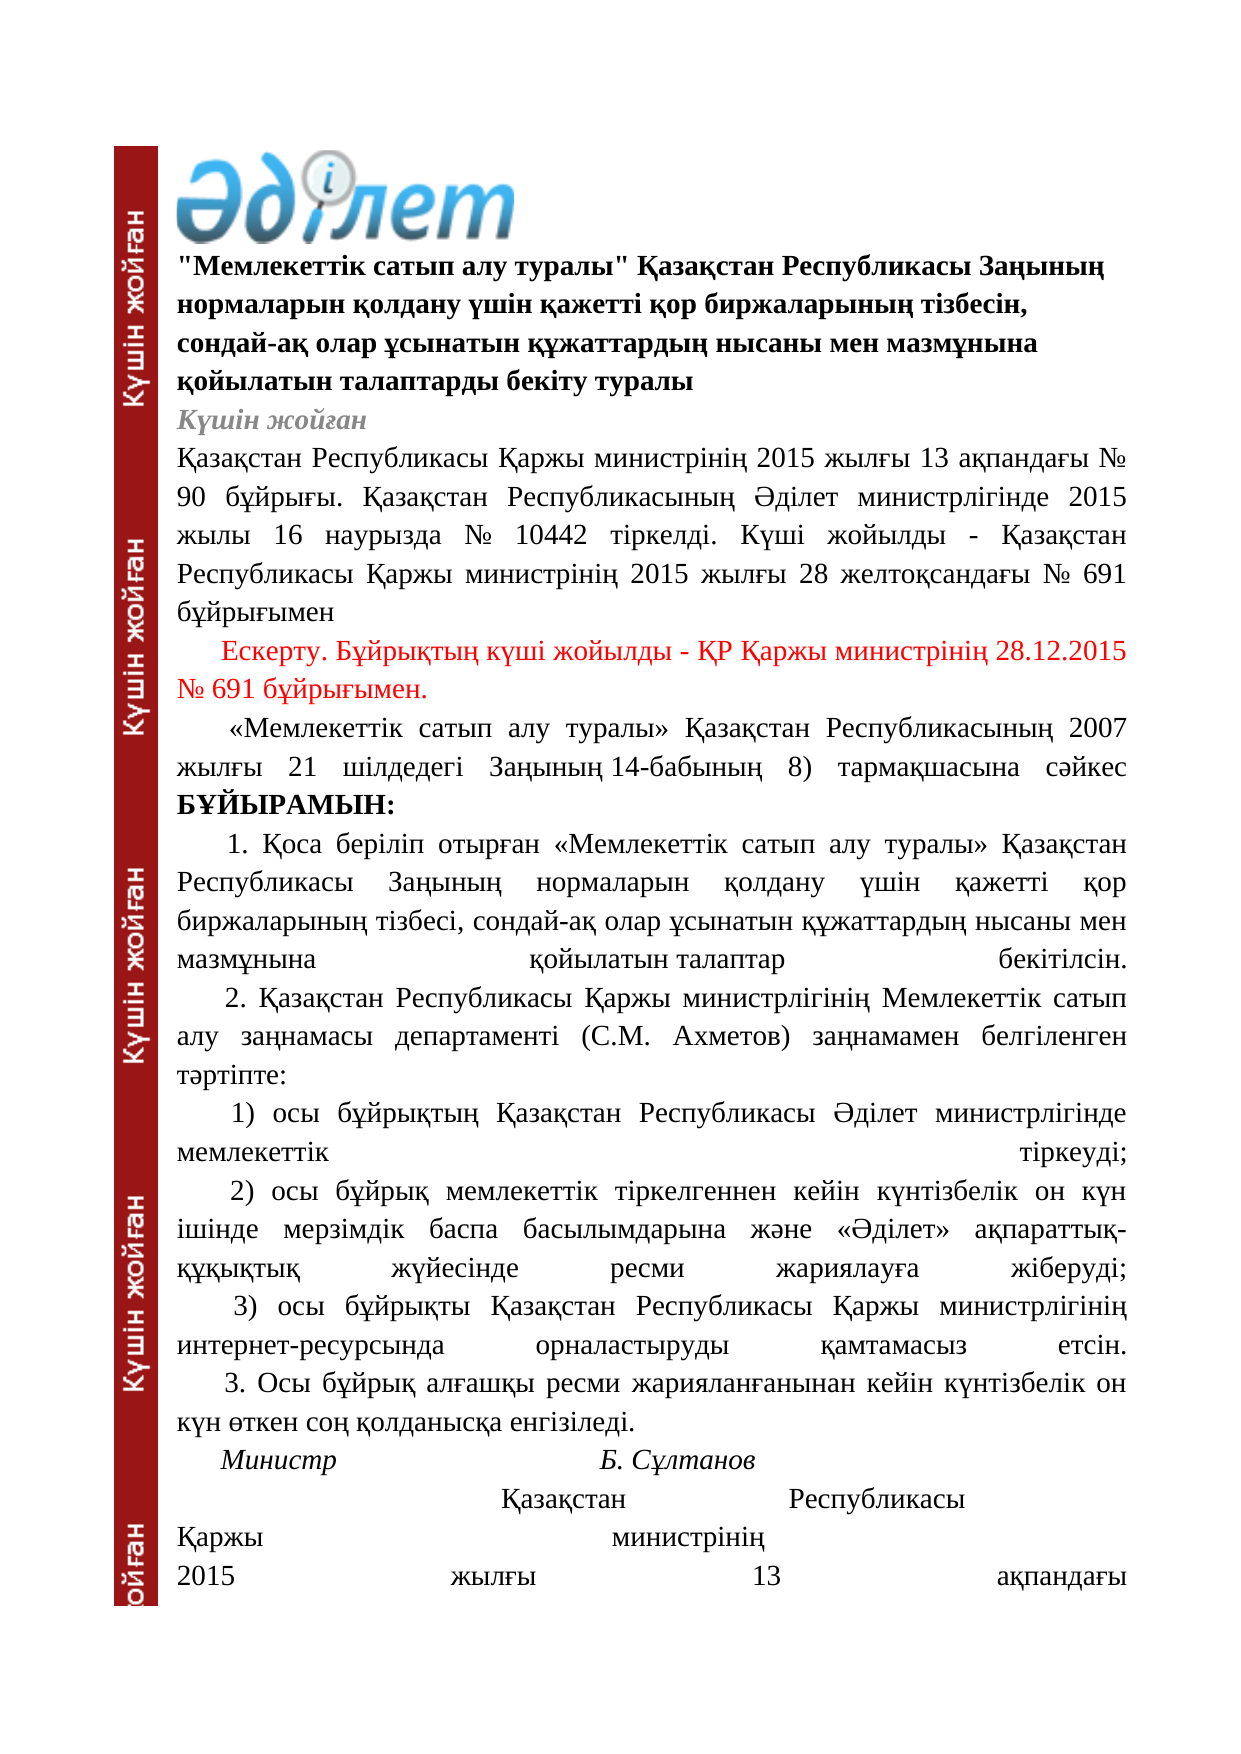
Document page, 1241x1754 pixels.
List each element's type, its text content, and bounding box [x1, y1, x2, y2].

text Күшін жойған [112, 402, 1128, 435]
text Қазақстан Республикасы Қаржы министрінің 2015 жылғы 13 ақпандағы № 90 бұйрығымен бекітілген [112, 1481, 1128, 1592]
picture [114, 1592, 158, 1606]
picture [114, 397, 158, 402]
picture [114, 435, 158, 440]
text Ескерту. Бұйрықтың күші жойылды - ҚР Қаржы министрінің 28.12.2015 № 691 бұйрығымен. [112, 633, 1128, 705]
text Министр Б. Сұлтанов [112, 1442, 1128, 1476]
picture [114, 1476, 158, 1481]
picture [114, 1437, 158, 1442]
text Қазақстан Республикасы Қаржы министрінің 2015 жылғы 13 ақпандағы № 90 бұйрығы. Қазақстан Республикасының Әділет министрлігінде 2015 жылы 16 наурызда № 10442 тіркелді. Күші жойылды - Қазақстан Республикасы Қаржы министрінің 2015 жылғы 28 желтоқсандағы № 691 бұйрығымен [112, 440, 1128, 628]
picture [176, 150, 515, 244]
picture [114, 146, 158, 248]
picture [114, 628, 158, 633]
text «Мемлекеттік сатып алу туралы» Қазақстан Республикасының 2007 жылғы 21 шілдедегі Заңының 14-бабының 8) тармақшасына сәйкес БҰЙЫРАМЫН: 1. Қоса беріліп отырған «Мемлекеттік сатып алу туралы» Қазақстан Республикасы Заңының нормаларын қолдану үшін қажетті қор биржаларының тізбесі, сондай-ақ олар ұсынатын құжаттардың нысаны мен мазмұнына қойылатын талаптар бекітілсін. 2. Қазақстан Республикасы Қаржы министрлiгiнiң Мемлекеттiк сатып алу заңнамасы департаментi (С.М. Ахметов) заңнамамен белгіленген тәртіпте: 1) осы бұйрықтың Қазақстан Республикасы Әдiлет министрлiгiнде мемлекеттiк тіркеуді; 2) осы бұйрық мемлекеттік тіркелгеннен кейін күнтізбелік он күн ішінде мерзімдік баспа басылымдарына және «Әділет» ақпараттық-құқықтық жүйесінде ресми жариялауға жіберуді; 3) осы бұйрықты Қазақстан Республикасы Қаржы министрлігінің интернет-ресурсында орналастыруды қамтамасыз етсін. 3. Осы бұйрық алғашқы ресми жарияланғанынан кейін күнтізбелік он күн өткен соң қолданысқа енгізіледі. [112, 710, 1128, 1437]
picture [114, 705, 158, 710]
text "Мемлекеттік сатып алу туралы" Қазақстан Республикасы Заңының нормаларын қолдану үшін қажетті қор биржаларының тізбесін, сондай-ақ олар ұсынатын құжаттардың нысаны мен мазмұнына қойылатын талаптарды бекіту туралы [112, 248, 1128, 397]
